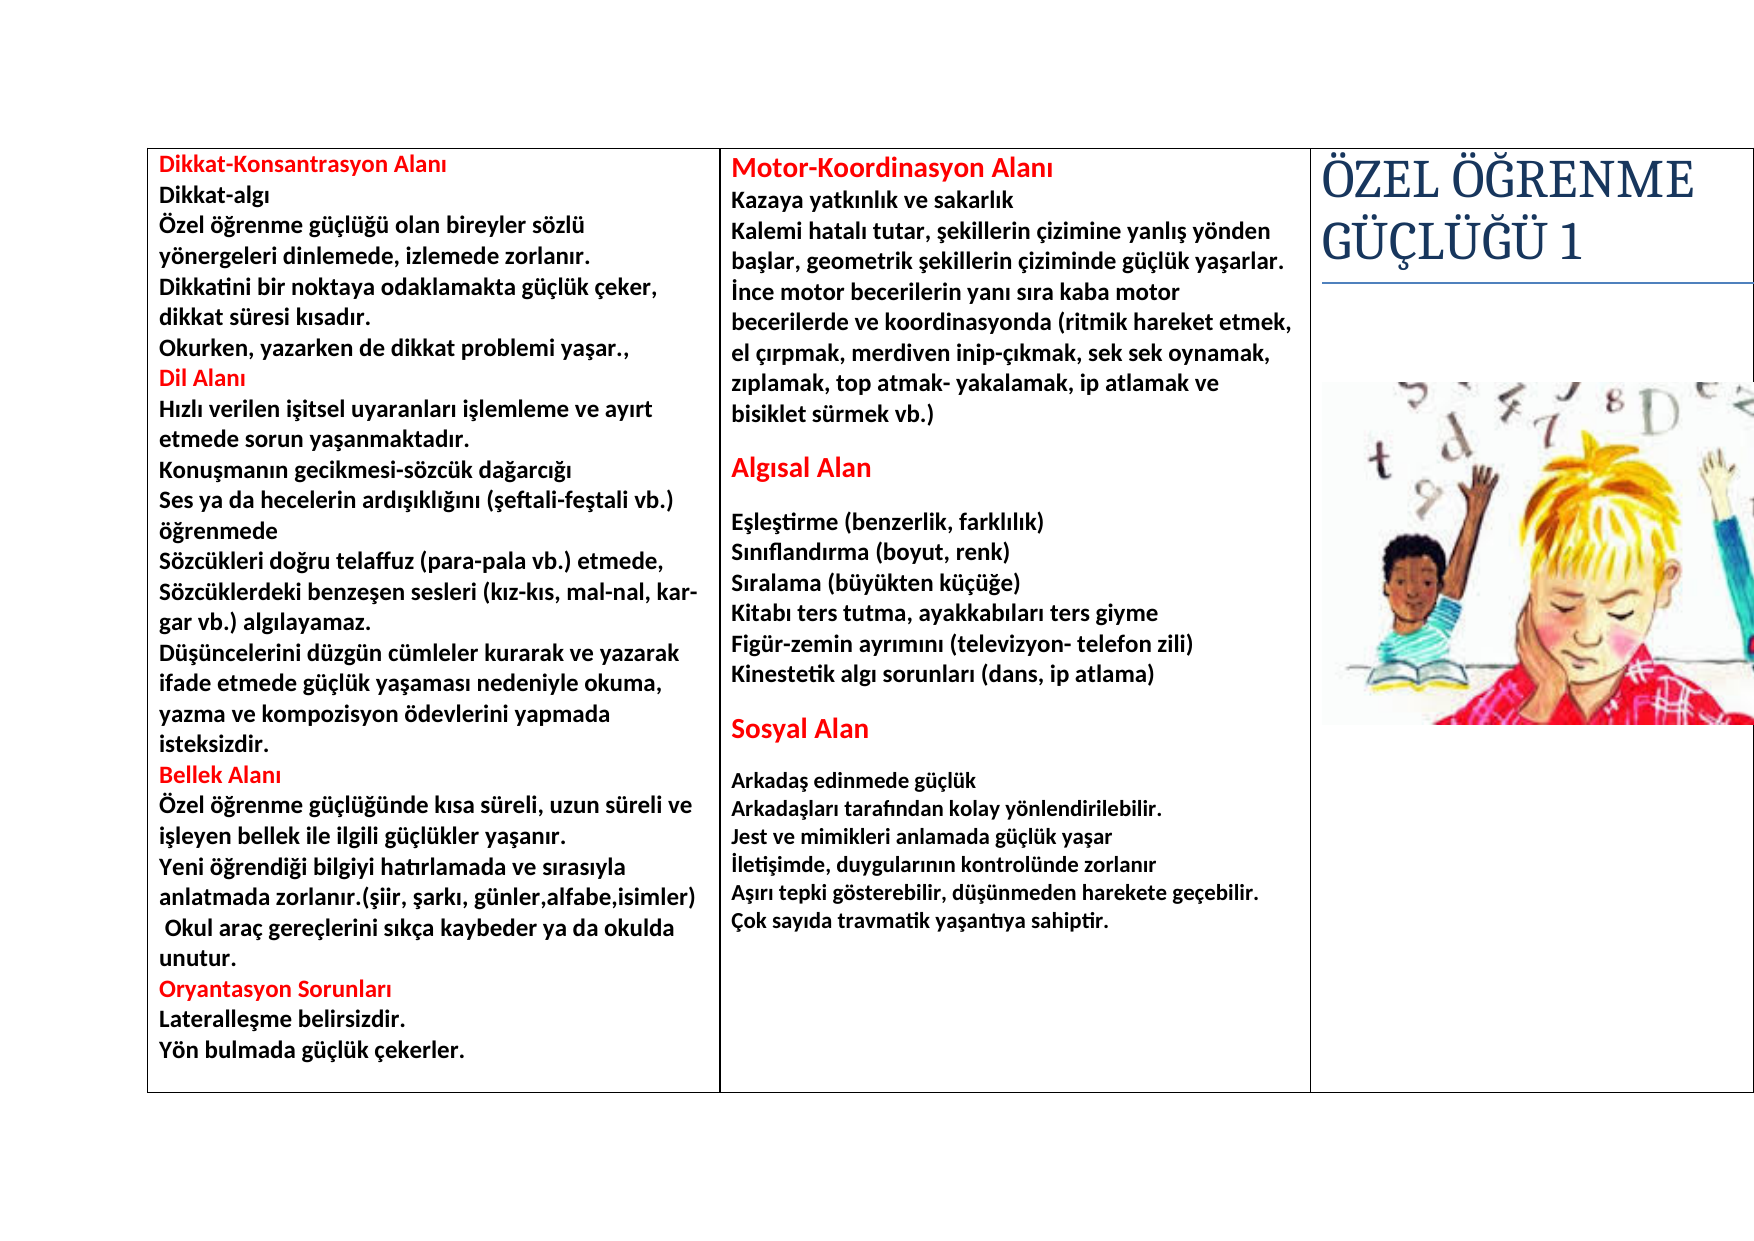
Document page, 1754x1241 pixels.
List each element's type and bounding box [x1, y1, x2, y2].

picture [1321, 382, 1754, 725]
table_cell [721, 149, 1310, 1092]
table_cell [1311, 149, 1753, 1092]
table_cell [148, 149, 719, 1092]
